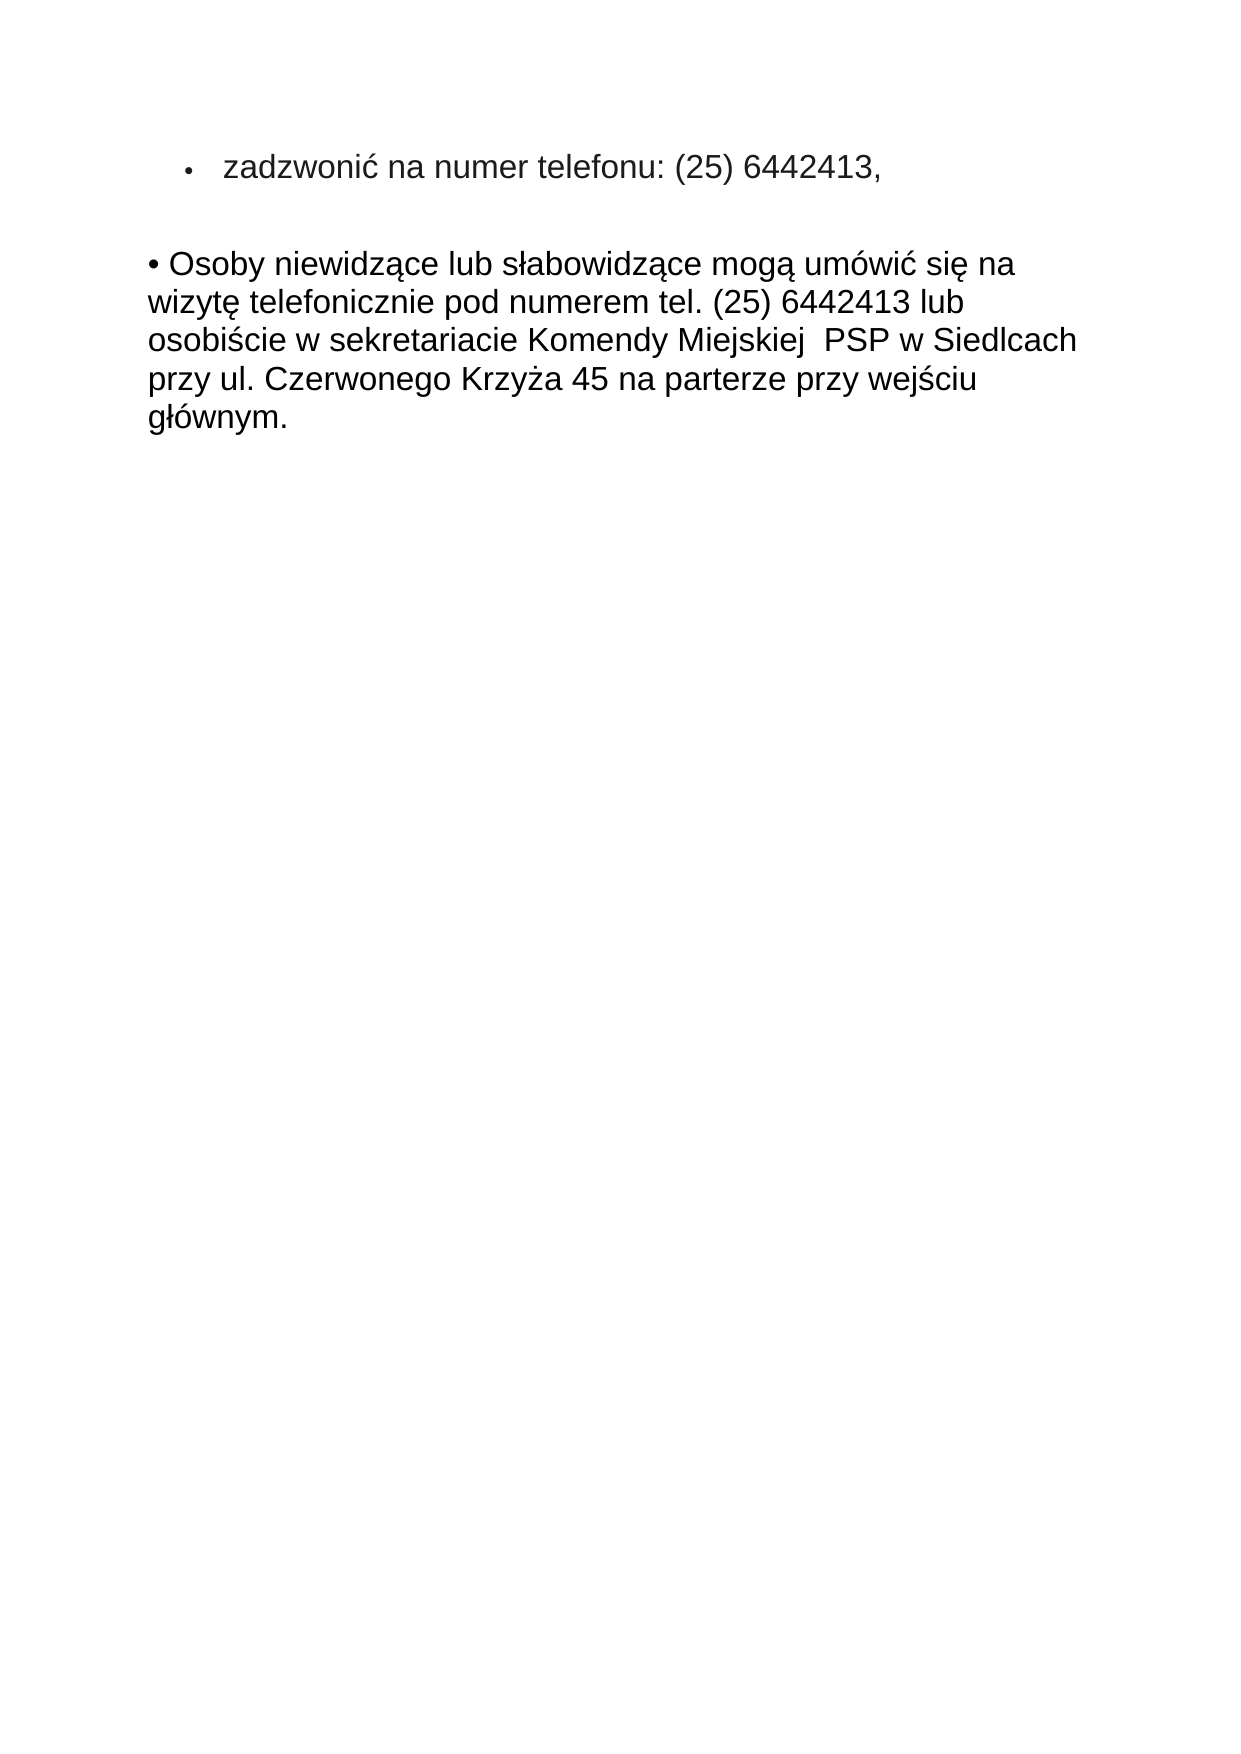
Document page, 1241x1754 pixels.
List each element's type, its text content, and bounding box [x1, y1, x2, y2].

text • Osoby niewidzące lub słabowidzące mogą umówić się na wizytę telefonicznie pod numerem tel. (25) 6442413 lub osobiście w sekretariacie Komendy Miejskiej PSP w Siedlcach przy ul. Czerwonego Krzyża 45 na parterze przy wejściu głównym. [148, 244, 1093, 436]
list zadzwonić na numer telefonu: (25) 6442413, [185, 148, 1093, 186]
